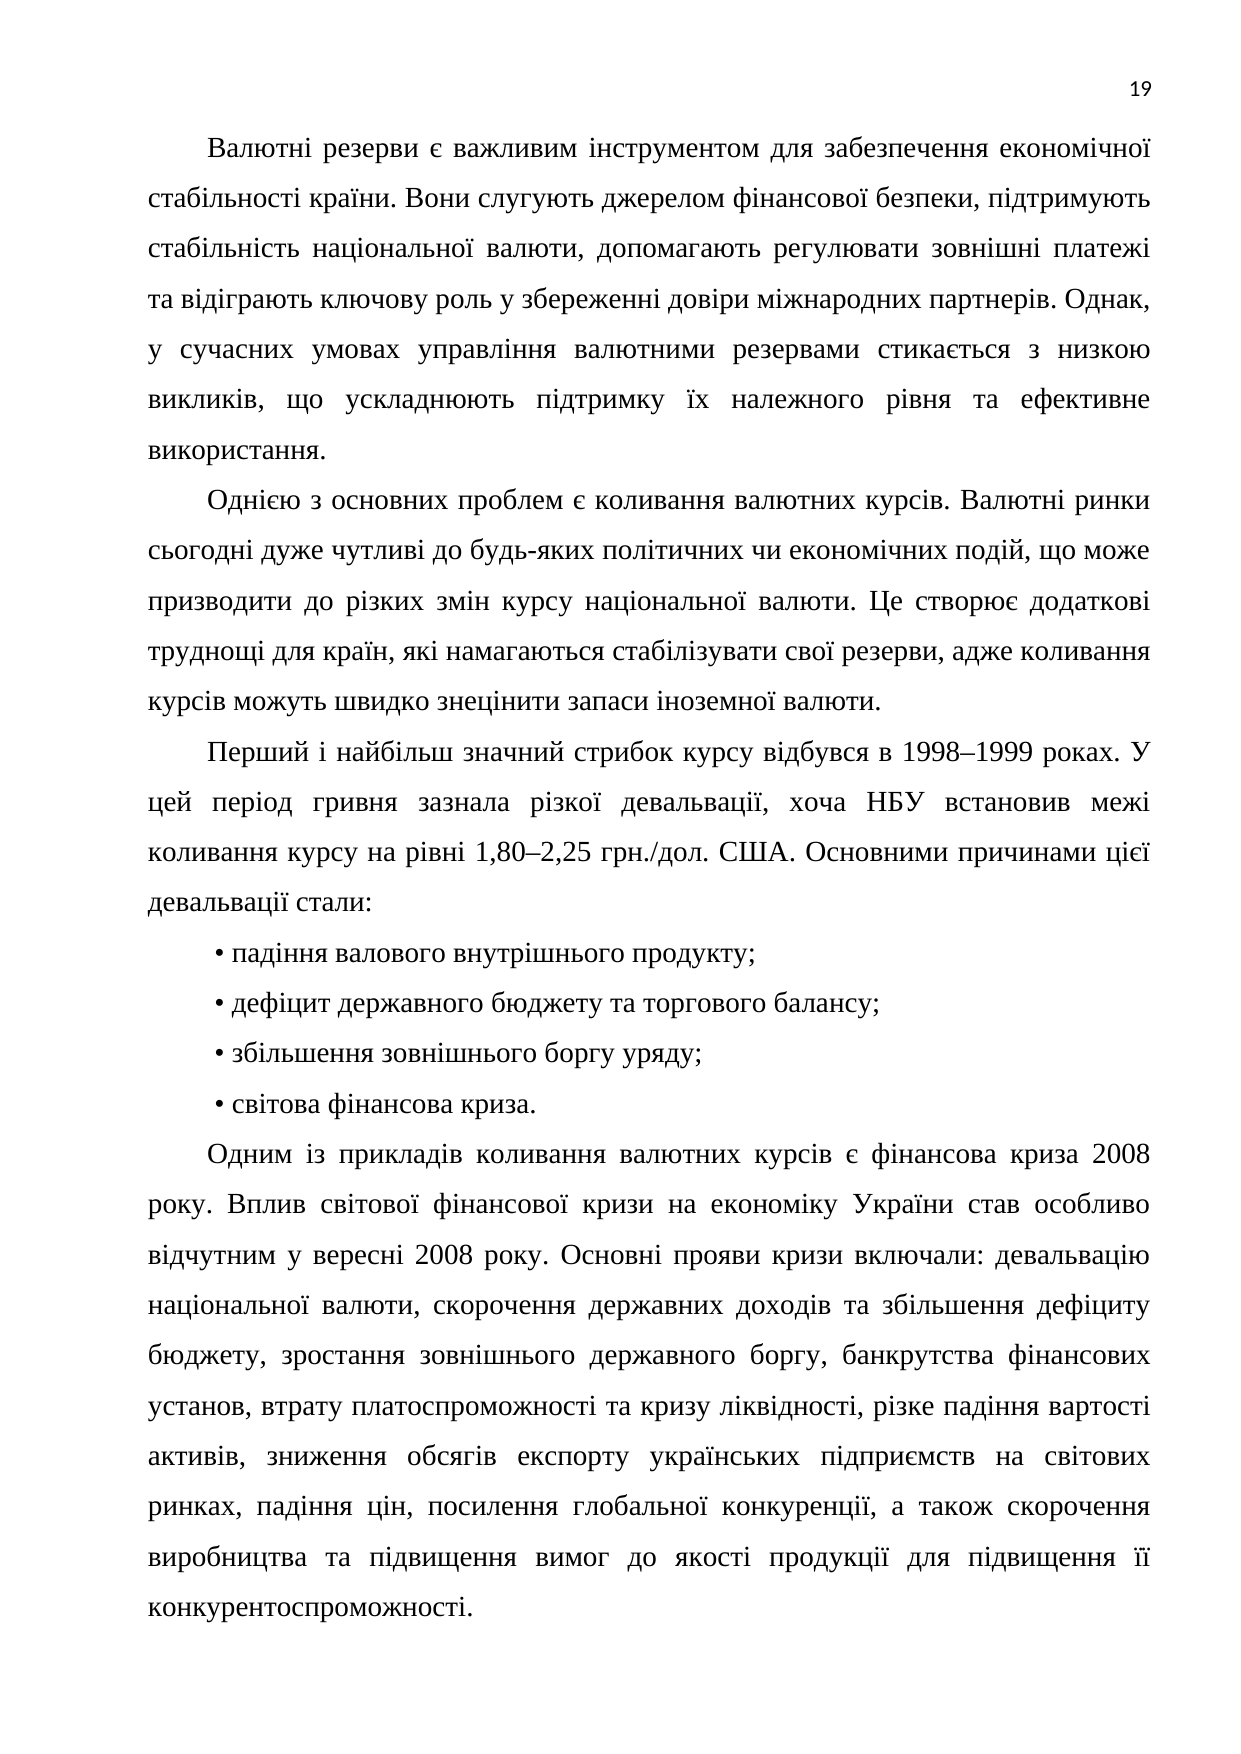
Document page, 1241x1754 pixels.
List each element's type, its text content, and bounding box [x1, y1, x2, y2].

text Одним із прикладів коливання валютних курсів є фінансова криза 2008 року. Вплив світової фінансової кризи на економіку України став особливо відчутним у вересні 2008 року. Основні прояви кризи включали: девальвацію національної валюти, скорочення державних доходів та збільшення дефіциту бюджету, зростання зовнішнього державного боргу, банкрутства фінансових установ, втрату платоспроможності та кризу ліквідності, різке падіння вартості активів, зниження обсягів експорту українських підприємств на світових ринках, падіння цін, посилення глобальної конкуренції, а також скорочення виробництва та підвищення вимог до якості продукції для підвищення її конкурентоспроможності. [148, 1136, 1152, 1622]
text Валютні резерви є важливим інструментом для забезпечення економічної стабільності країни. Вони слугують джерелом фінансової безпеки, підтримують стабільність національної валюти, допомагають регулювати зовнішні платежі та відіграють ключову роль у збереженні довіри міжнародних партнерів. Однак, у сучасних умовах управління валютними резервами стикається з низкою викликів, що ускладнюють підтримку їх належного рівня та ефективне використання. [148, 130, 1152, 465]
text • дефіцит державного бюджету та торгового балансу; [148, 985, 1152, 1019]
text • збільшення зовнішнього боргу уряду; [148, 1036, 1152, 1069]
text • падіння валового внутрішнього продукту; [148, 935, 1152, 968]
text Однією з основних проблем є коливання валютних курсів. Валютні ринки сьогодні дуже чутливі до будь-яких політичних чи економічних подій, що може призводити до різких змін курсу національної валюти. Це створює додаткові труднощі для країн, які намагаються стабілізувати свої резерви, адже коливання курсів можуть швидко знецінити запаси іноземної валюти. [148, 482, 1152, 717]
text Перший і найбільш значний стрибок курсу відбувся в 1998–1999 роках. У цей період гривня зазнала різкої девальвації, хоча НБУ встановив межі коливання курсу на рівні 1,80–2,25 грн./дол. США. Основними причинами цієї девальвації стали: [148, 734, 1152, 918]
text • світова фінансова криза. [148, 1086, 1152, 1119]
